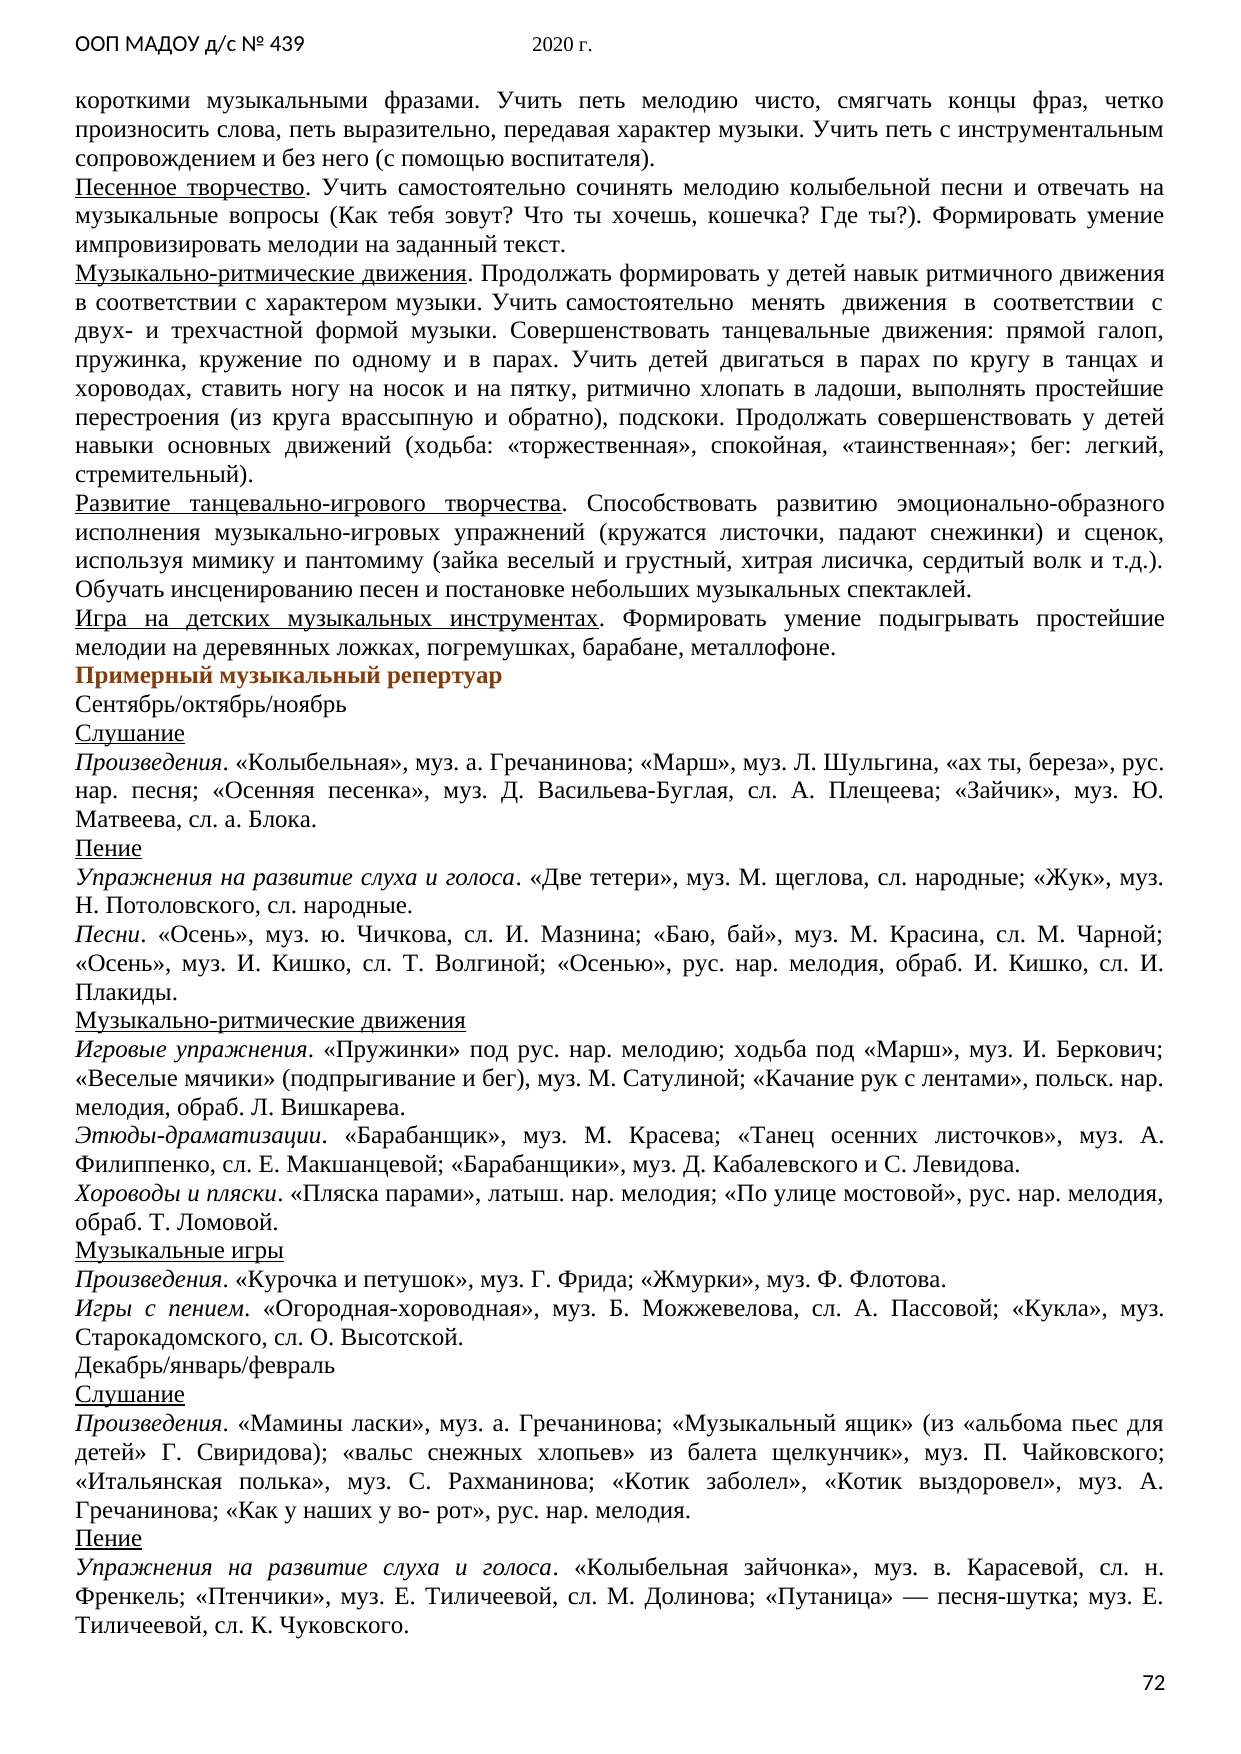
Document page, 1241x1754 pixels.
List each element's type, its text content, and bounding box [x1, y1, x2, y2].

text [75, 86, 1165, 172]
text Произведения. «Мамины ласки», муз. а. Гречанинова; «Музыкальный ящик» (из «альбома пьес для детей» Г. Свиридова); «вальс снежных хлопьев» из балета щелкунчик», муз. П. Чайковского; «Итальянская полька», муз. С. Рахманинова; «Котик заболел», «Котик выздоровел», муз. А. Гречанинова; «Как у наших у во- рот», рус. нар. мелодия. [75, 1408, 1165, 1523]
text Пение [75, 1523, 1165, 1552]
text Примерный музыкальный репертуар [75, 661, 1165, 689]
text Упражнения на развитие слуха и голоса. «Колыбельная зайчонка», муз. в. Карасевой, сл. н. Френкель; «Птенчики», муз. Е. Тиличеевой, сл. М. Долинова; «Путаница» — песня-шутка; муз. Е. Тиличеевой, сл. К. Чуковского. [75, 1552, 1165, 1638]
text Слушание [75, 718, 1165, 747]
text Песенное творчество. Учить самостоятельно сочинять мелодию колыбельной песни и отвечать на музыкальные вопросы (Как тебя зовут? Что ты хочешь, кошечка? Где ты?). Формировать умение импровизировать мелодии на заданный текст. [75, 172, 1165, 258]
text Упражнения на развитие слуха и голоса. «Две тетери», муз. М. щеглова, сл. народные; «Жук», муз. Н. Потоловского, сл. народные. [75, 862, 1165, 919]
text Игра на детских музыкальных инструментах. Формировать умение подыгрывать простейшие мелодии на деревянных ложках, погремушках, барабане, металлофоне. [75, 603, 1165, 661]
text Музыкально-ритмические движения [75, 1006, 1165, 1034]
text Пение [75, 833, 1165, 862]
text Развитие танцевально-игрового творчества. Способствовать развитию эмоционально-образного исполнения музыкально-игровых упражнений (кружатся листочки, падают снежинки) и сценок, используя мимику и пантомиму (зайка веселый и грустный, хитрая лисичка, сердитый волк и т.д.). Обучать инсценированию песен и постановке небольших музыкальных спектаклей. [75, 488, 1165, 603]
text Этюды-драматизации. «Барабанщик», муз. М. Красева; «Танец осенних листочков», муз. А. Филиппенко, сл. Е. Макшанцевой; «Барабанщики», муз. Д. Кабалевского и С. Левидова. [75, 1121, 1165, 1178]
text Хороводы и пляски. «Пляска парами», латыш. нар. мелодия; «По улице мостовой», рус. нар. мелодия, обраб. Т. Ломовой. [75, 1178, 1165, 1236]
text Музыкальные игры [75, 1236, 1165, 1264]
text Сентябрь/октябрь/ноябрь [75, 689, 1165, 718]
text Произведения. «Курочка и петушок», муз. Г. Фрида; «Жмурки», муз. Ф. Флотова. [75, 1264, 1165, 1293]
text Музыкально-ритмические движения. Продолжать формировать у детей навык ритмичного движения в соответствии с характером музыки. Учить самостоятельно менять движения в соответствии с двух- и трехчастной формой музыки. Совершенствовать танцевальные движения: прямой галоп, пружинка, кружение по одному и в парах. Учить детей двигаться в парах по кругу в танцах и хороводах, ставить ногу на носок и на пятку, ритмично хлопать в ладоши, выполнять простейшие перестроения (из круга врассыпную и обратно), подскоки. Продолжать совершенствовать у детей навыки основных движений (ходьба: «торжественная», спокойная, «таинственная»; бег: легкий, стремительный). [75, 258, 1165, 488]
text Декабрь/январь/февраль [75, 1351, 1165, 1379]
text Слушание [75, 1379, 1165, 1408]
text Произведения. «Колыбельная», муз. а. Гречанинова; «Марш», муз. Л. Шульгина, «ах ты, береза», рус. нар. песня; «Осенняя песенка», муз. Д. Васильева-Буглая, сл. А. Плещеева; «Зайчик», муз. Ю. Матвеева, сл. а. Блока. [75, 747, 1165, 833]
text Игры с пением. «Огородная-хороводная», муз. Б. Можжевелова, сл. А. Пассовой; «Кукла», муз. Старокадомского, сл. О. Высотской. [75, 1293, 1165, 1351]
text Игровые упражнения. «Пружинки» под рус. нар. мелодию; ходьба под «Марш», муз. И. Беркович; «Веселые мячики» (подпрыгивание и бег), муз. М. Сатулиной; «Качание рук с лентами», польск. нар. мелодия, обраб. Л. Вишкарева. [75, 1034, 1165, 1121]
text Песни. «Осень», муз. ю. Чичкова, сл. И. Мазнина; «Баю, бай», муз. М. Красина, сл. М. Чарной; «Осень», муз. И. Кишко, сл. Т. Волгиной; «Осенью», рус. нар. мелодия, обраб. И. Кишко, сл. И. Плакиды. [75, 919, 1165, 1006]
